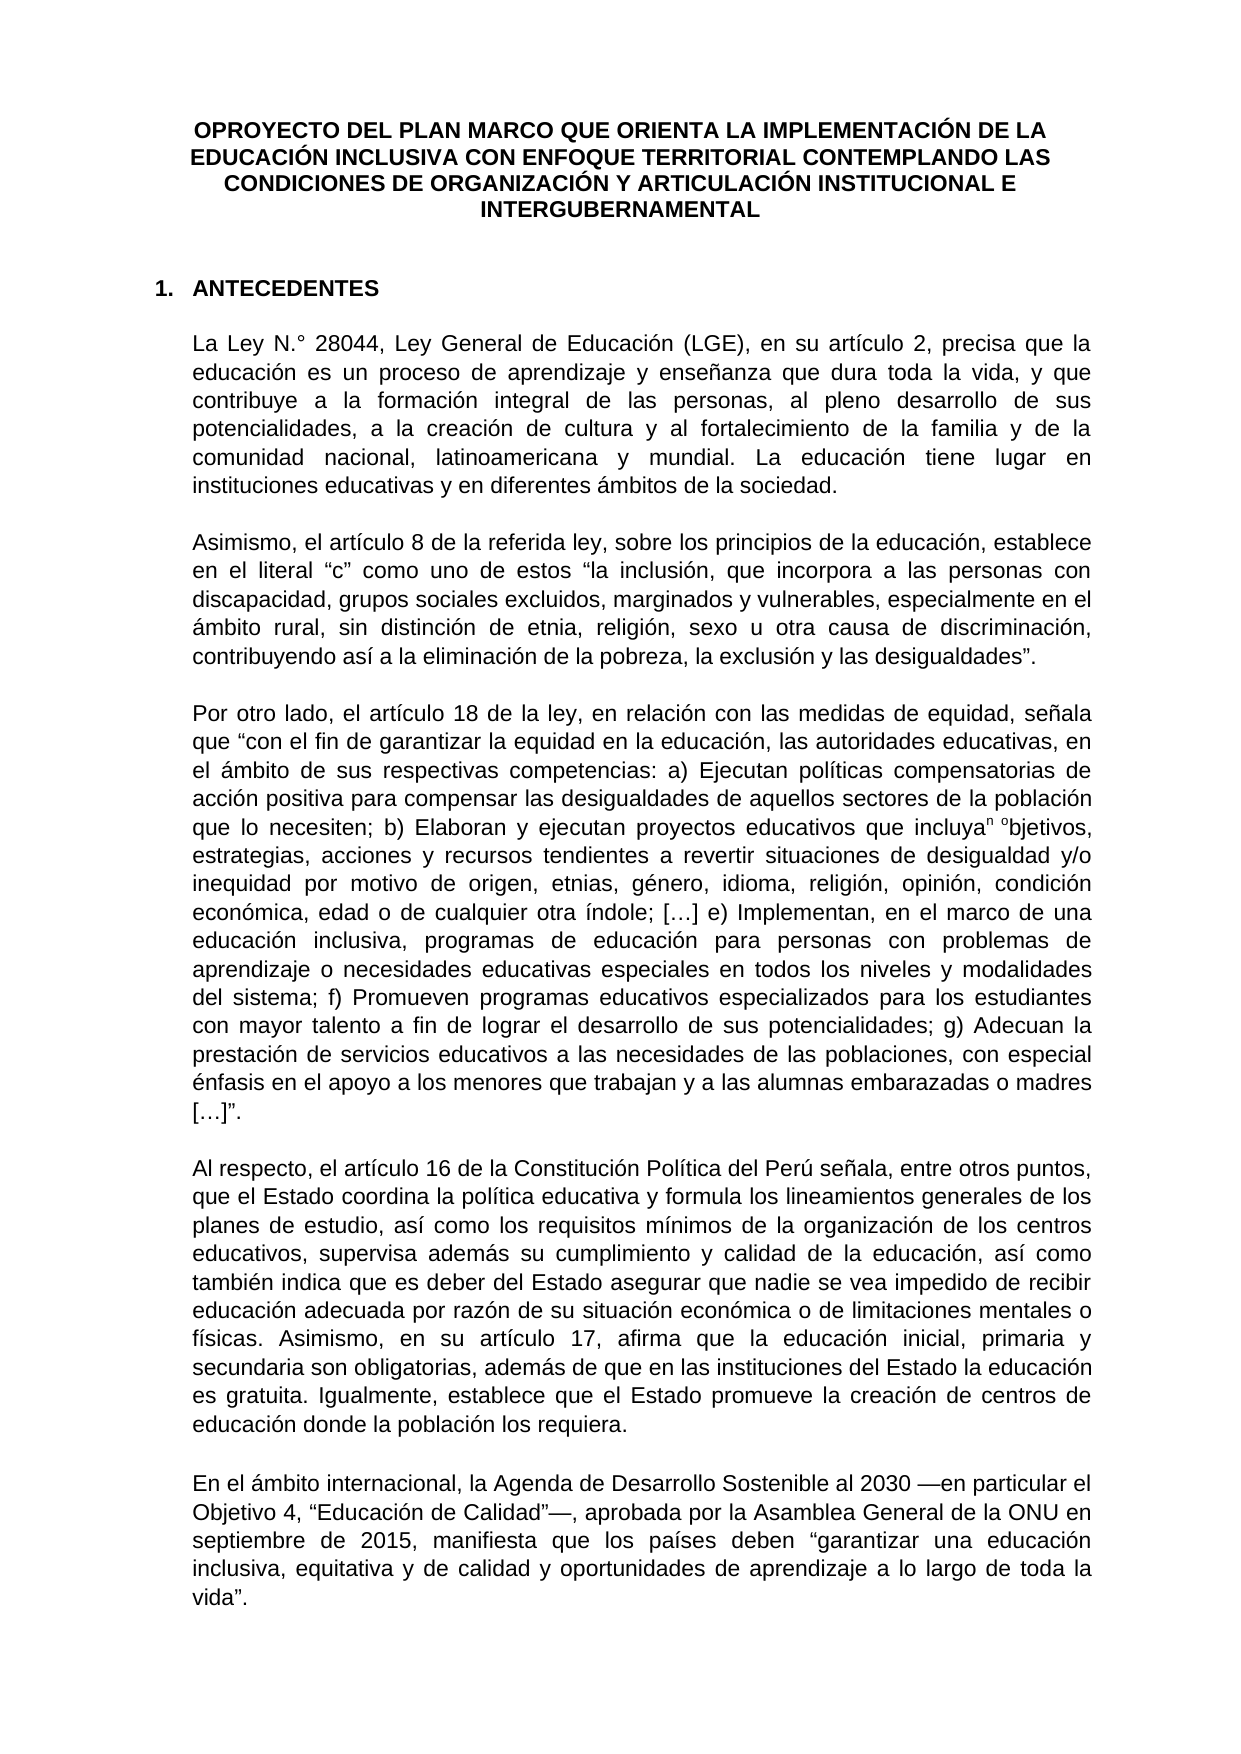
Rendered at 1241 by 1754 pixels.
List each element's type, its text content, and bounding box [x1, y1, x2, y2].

text La Ley N.° 28044, Ley General de Educación (LGE), en su artículo 2, precisa que la educación es un proceso de aprendizaje y enseñanza que dura toda la vida, y que contribuye a la formación integral de las personas, al pleno desarrollo de sus potencialidades, a la creación de cultura y al fortalecimiento de la familia y de la comunidad nacional, latinoamericana y mundial. La educación tiene lugar en instituciones educativas y en diferentes ámbitos de la sociedad. [192, 330, 1093, 498]
list ANTECEDENTES [154, 275, 1093, 302]
text Al respecto, el artículo 16 de la Constitución Política del Perú señala, entre otros puntos, que el Estado coordina la política educativa y formula los lineamientos generales de los planes de estudio, así como los requisitos mínimos de la organización de los centros educativos, supervisa además su cumplimiento y calidad de la educación, así como también indica que es deber del Estado asegurar que nadie se vea impedido de recibir educación adecuada por razón de su situación económica o de limitaciones mentales o físicas. Asimismo, en su artículo 17, afirma que la educación inicial, primaria y secundaria son obligatorias, además de que en las instituciones del Estado la educación es gratuita. Igualmente, establece que el Estado promueve la creación de centros de educación donde la población los requiera. [192, 1155, 1093, 1437]
text Por otro lado, el artículo 18 de la ley, en relación con las medidas de equidad, señala que “con el fin de garantizar la equidad en la educación, las autoridades educativas, en el ámbito de sus respectivas competencias: a) Ejecutan políticas compensatorias de acción positiva para compensar las desigualdades de aquellos sectores de la población que lo necesiten; b) Elaboran y ejecutan proyectos educativos que incluyan objetivos, estrategias, acciones y recursos tendientes a revertir situaciones de desigualdad y/o inequidad por motivo de origen, etnias, género, idioma, religión, opinión, condición económica, edad o de cualquier otra índole; […] e) Implementan, en el marco de una educación inclusiva, programas de educación para personas con problemas de aprendizaje o necesidades educativas especiales en todos los niveles y modalidades del sistema; f) Promueven programas educativos especializados para los estudiantes con mayor talento a fin de lograr el desarrollo de sus potencialidades; g) Adecuan la prestación de servicios educativos a las necesidades de las poblaciones, con especial énfasis en el apoyo a los menores que trabajan y a las alumnas embarazadas o madres […]”. [192, 700, 1093, 1124]
text OPROYECTO DEL PLAN MARCO QUE ORIENTA LA IMPLEMENTACIÓN DE LA EDUCACIÓN INCLUSIVA CON ENFOQUE TERRITORIAL CONTEMPLANDO LAS CONDICIONES DE ORGANIZACIÓN Y ARTICULACIÓN INSTITUCIONAL E INTERGUBERNAMENTAL [148, 117, 1093, 222]
text En el ámbito internacional, la Agenda de Desarrollo Sostenible al 2030 —en particular el Objetivo 4, “Educación de Calidad”—, aprobada por la Asamblea General de la ONU en septiembre de 2015, manifiesta que los países deben “garantizar una educación inclusiva, equitativa y de calidad y oportunidades de aprendizaje a lo largo de toda la vida”. [192, 1470, 1093, 1610]
text Asimismo, el artículo 8 de la referida ley, sobre los principios de la educación, establece en el literal “c” como uno de estos “la inclusión, que incorpora a las personas con discapacidad, grupos sociales excluidos, marginados y vulnerables, especialmente en el ámbito rural, sin distinción de etnia, religión, sexo u otra causa de discriminación, contribuyendo así a la eliminación de la pobreza, la exclusión y las desigualdades”. [192, 529, 1093, 669]
